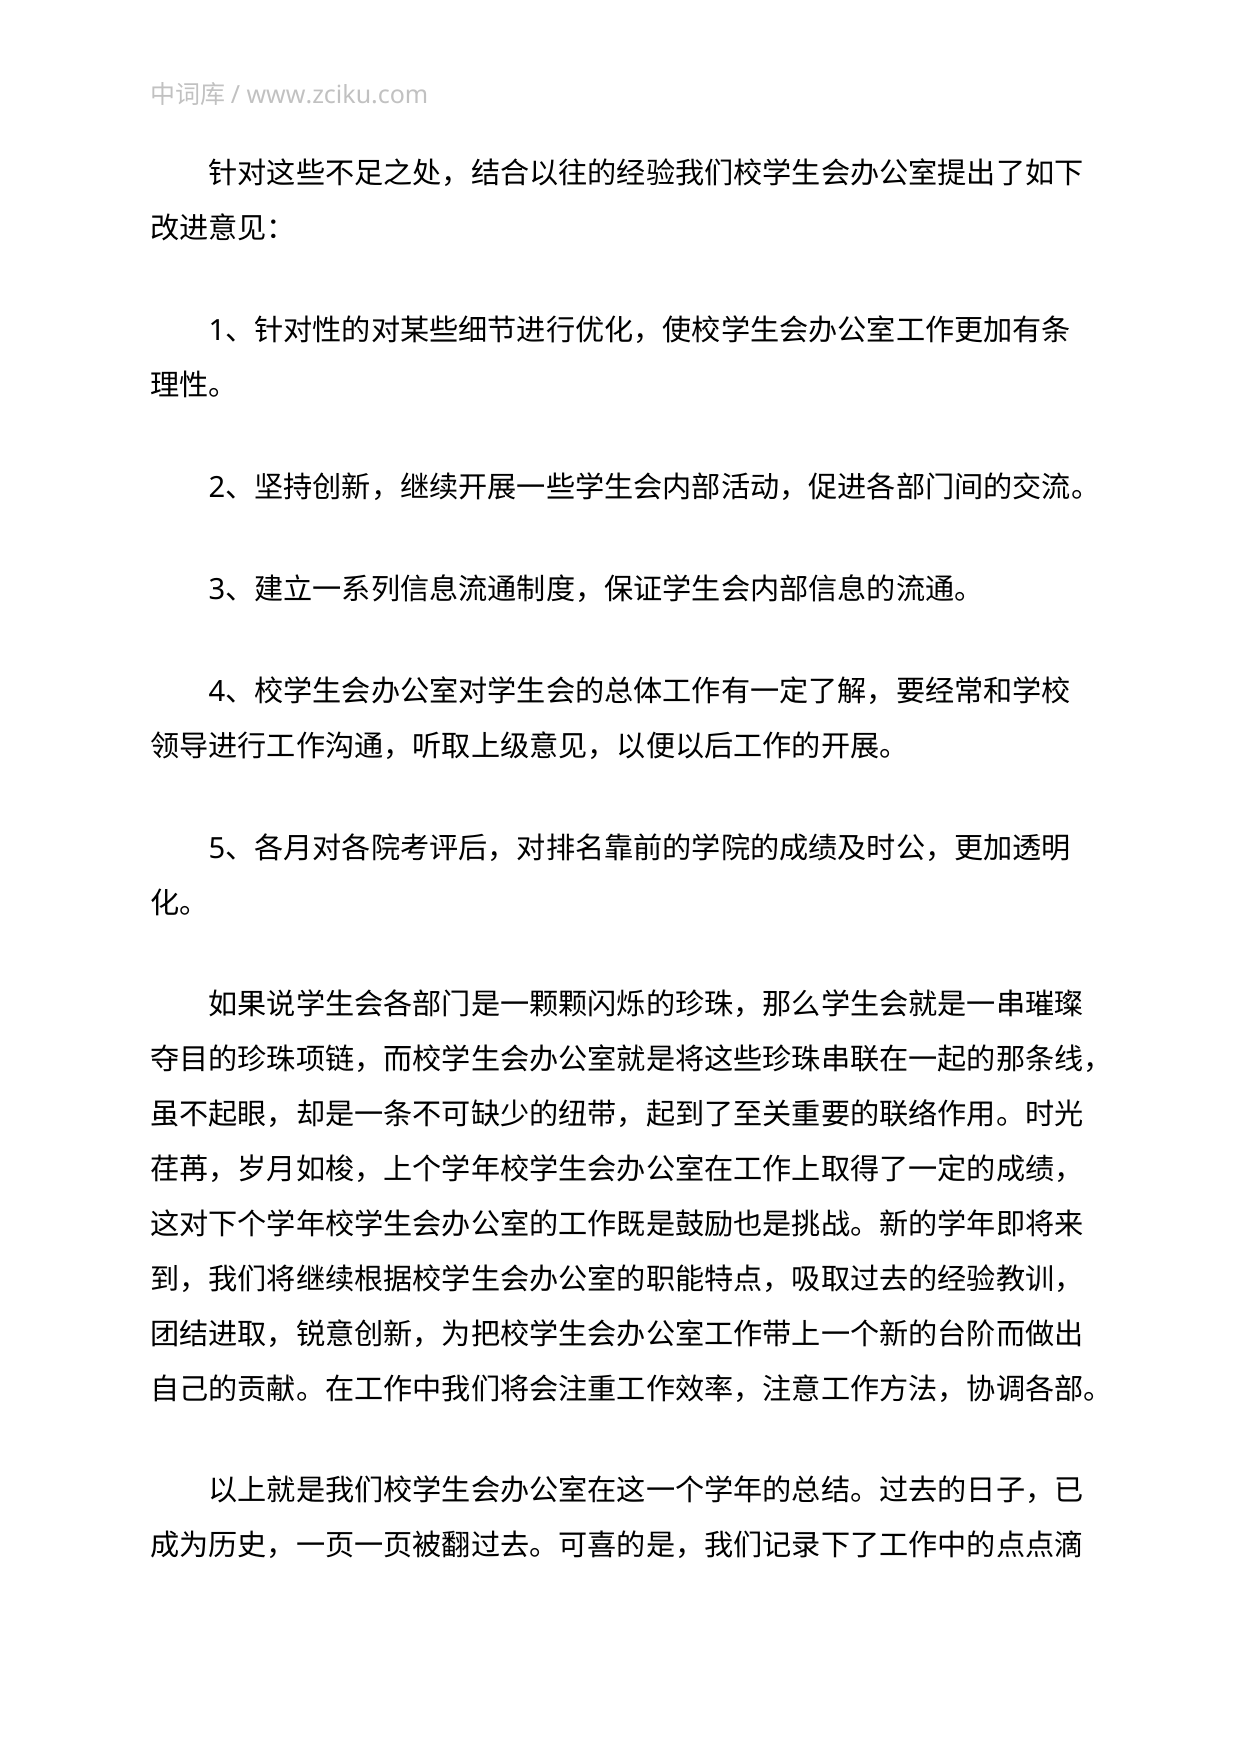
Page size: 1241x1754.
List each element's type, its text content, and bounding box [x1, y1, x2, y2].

text 2、坚持创新，继续开展一些学生会内部活动，促进各部门间的交流。 [150, 463, 1090, 506]
text 3、建立一系列信息流通制度，保证学生会内部信息的流通。 [150, 565, 1090, 608]
text 4、校学生会办公室对学生会的总体工作有一定了解，要经常和学校领导进行工作沟通，听取上级意见，以便以后工作的开展。 [150, 667, 1090, 765]
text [150, 1467, 1090, 1564]
text 5、各月对各院考评后，对排名靠前的学院的成绩及时公，更加透明化。 [150, 824, 1090, 921]
text 1、针对性的对某些细节进行优化，使校学生会办公室工作更加有条理性。 [150, 307, 1090, 404]
text 如果说学生会各部门是一颗颗闪烁的珍珠，那么学生会就是一串璀璨夺目的珍珠项链，而校学生会办公室就是将这些珍珠串联在一起的那条线，虽不起眼，却是一条不可缺少的纽带，起到了至关重要的联络作用。时光荏苒，岁月如梭，上个学年校学生会办公室在工作上取得了一定的成绩，这对下个学年校学生会办公室的工作既是鼓励也是挑战。新的学年即将来到，我们将继续根据校学生会办公室的职能特点，吸取过去的经验教训，团结进取，锐意创新，为把校学生会办公室工作带上一个新的台阶而做出自己的贡献。在工作中我们将会注重工作效率，注意工作方法，协调各部。 [150, 981, 1090, 1407]
text 针对这些不足之处，结合以往的经验我们校学生会办公室提出了如下改进意见： [150, 150, 1090, 247]
